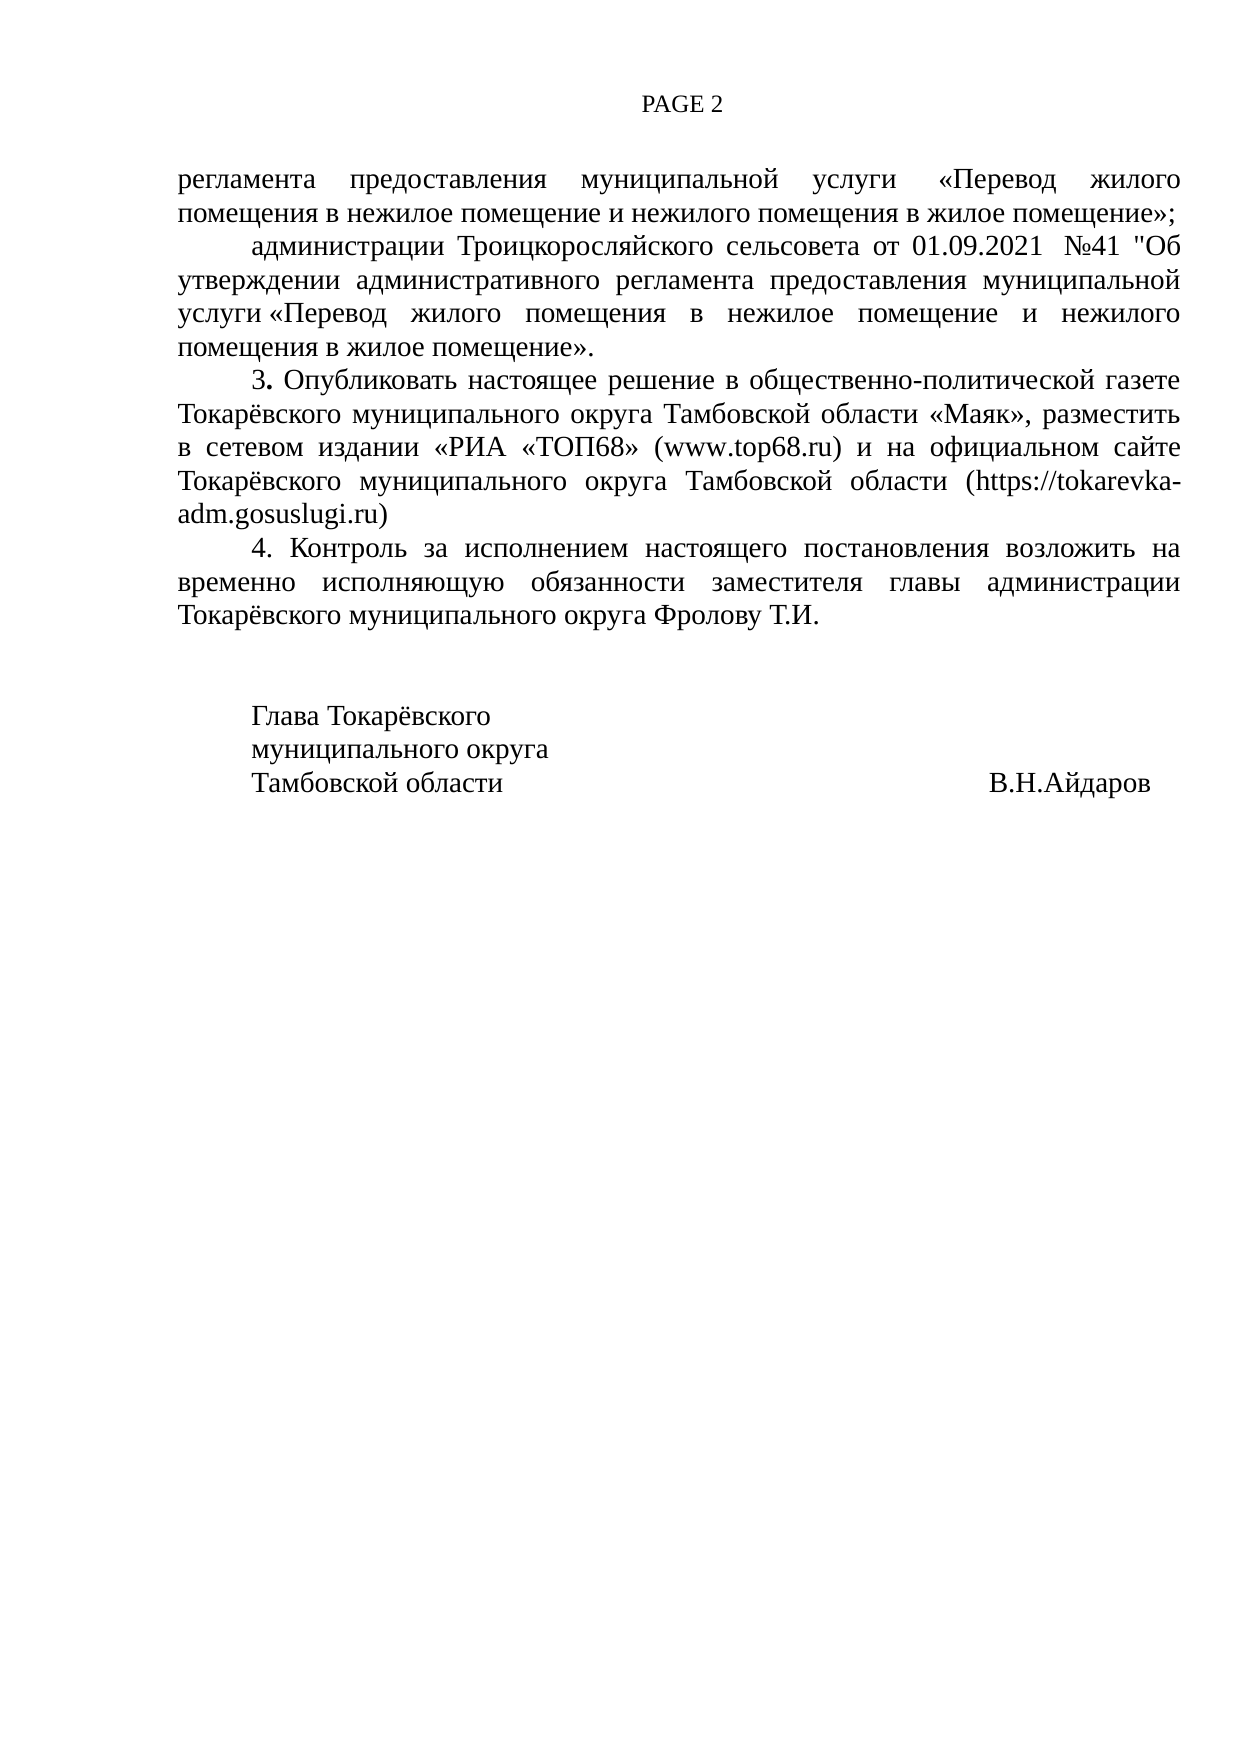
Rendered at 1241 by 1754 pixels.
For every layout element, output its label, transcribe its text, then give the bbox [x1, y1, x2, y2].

text 4. Контроль за исполнением настоящего постановления возложить на временно исполняющую обязанности заместителя главы администрации Токарёвского муниципального округа Фролову Т.И. [177, 530, 1181, 631]
text Глава Токарёвского [177, 698, 1181, 731]
text Тамбовской области В.Н.Айдаров [177, 765, 1181, 798]
title 3. Опубликовать настоящее решение в общественно-политической газете Токарёвского муниципального округа Тамбовской области «Маяк», разместить в сетевом издании «РИА «ТОП68» (www.toр68.ru) и на официальном сайте Токарёвского муниципального округа Тамбовской области (https://tokarevka-adm.gosuslugi.ru) [177, 362, 1181, 530]
text администрации Троицкоросляйского сельсовета от 01.09.2021 №41 "Об утверждении административного регламента предоставления муниципальной услуги «Перевод жилого помещения в нежилое помещение и нежилого помещения в жилое помещение». [177, 228, 1181, 362]
text муниципального округа [177, 731, 1181, 765]
